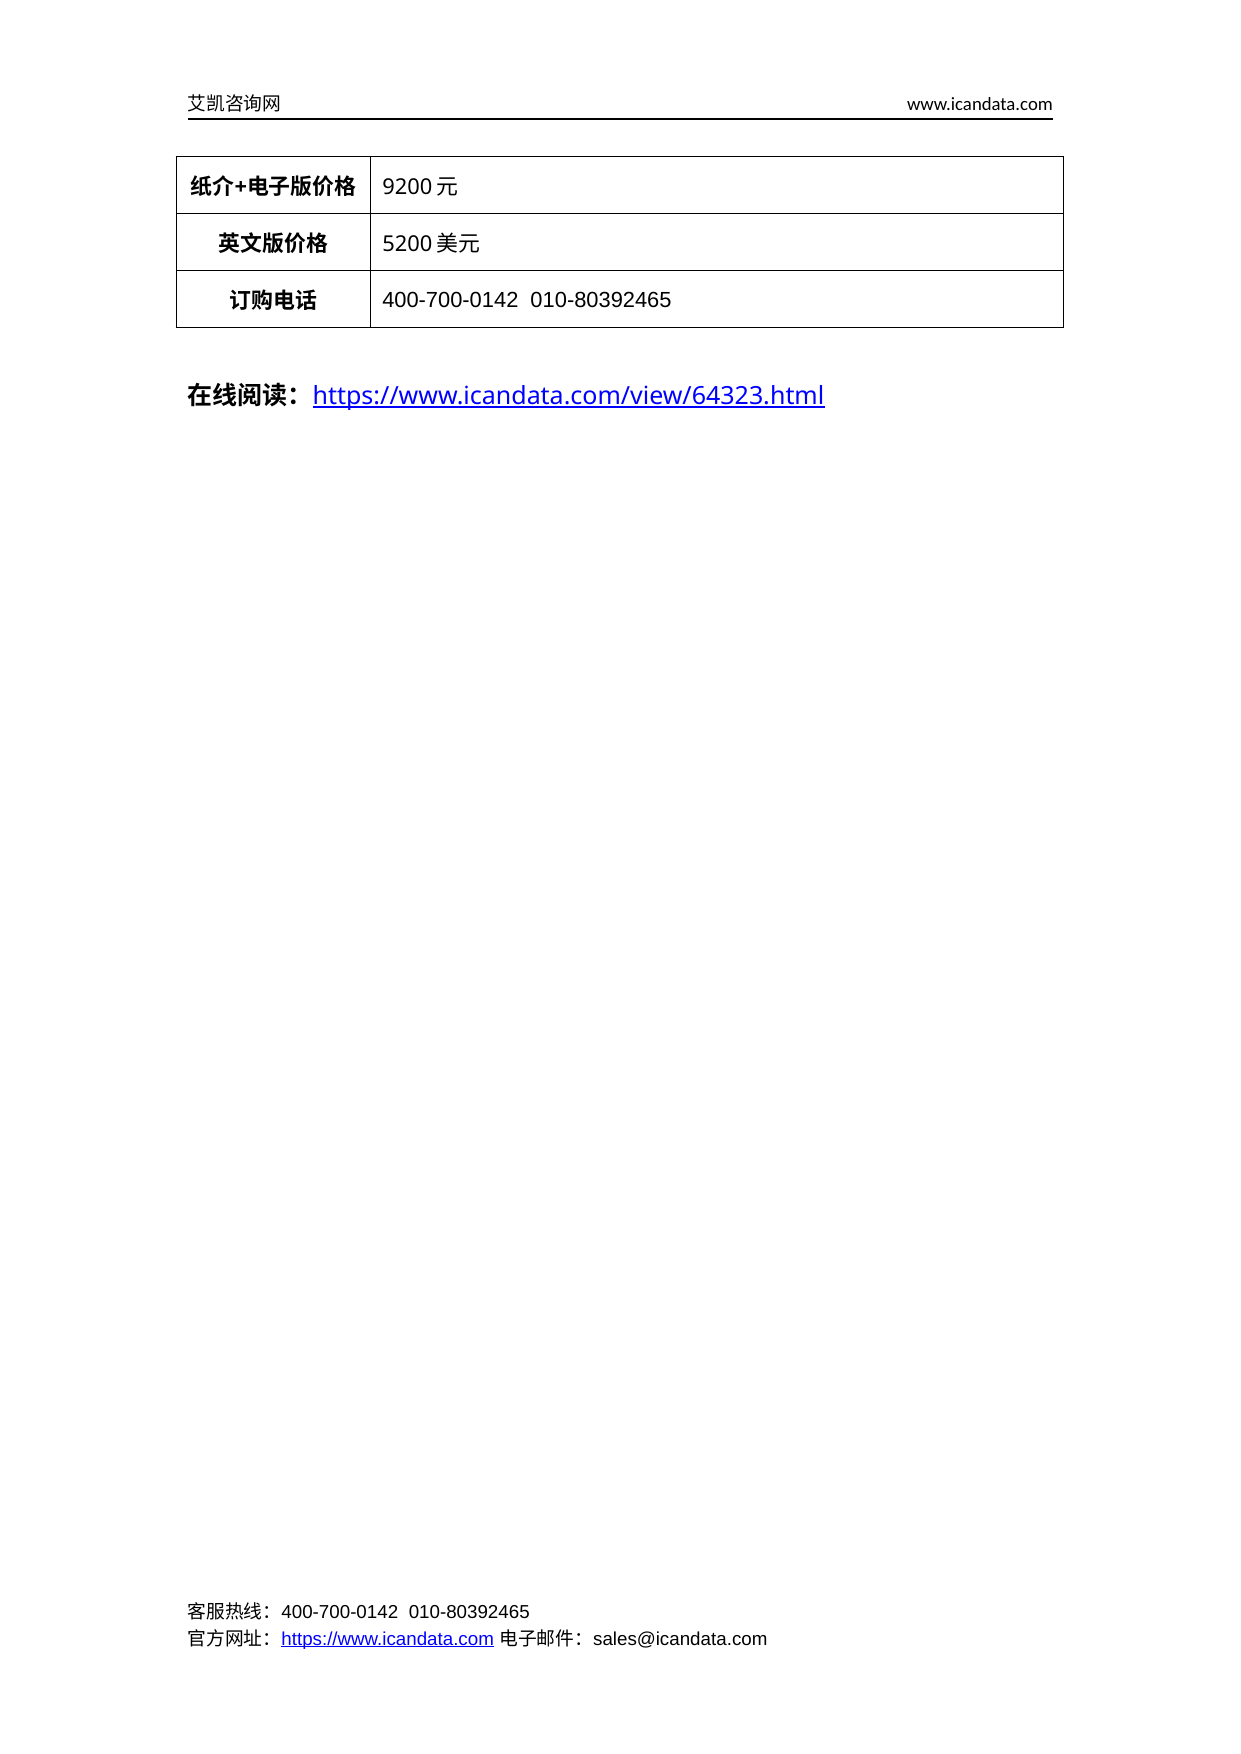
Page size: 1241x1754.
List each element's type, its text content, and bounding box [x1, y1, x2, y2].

table_cell 5200美元 [371, 214, 1063, 270]
table_cell 订购电话 [177, 271, 370, 327]
table_cell 纸介+电子版价格 [177, 157, 370, 213]
text 在线阅读：https://www.icandata.com/view/64323.html [187, 361, 1053, 426]
table_cell 9200元 [371, 157, 1063, 213]
table_cell 英文版价格 [177, 214, 370, 270]
table_cell 400-700-0142 010-80392465 [371, 271, 1063, 327]
